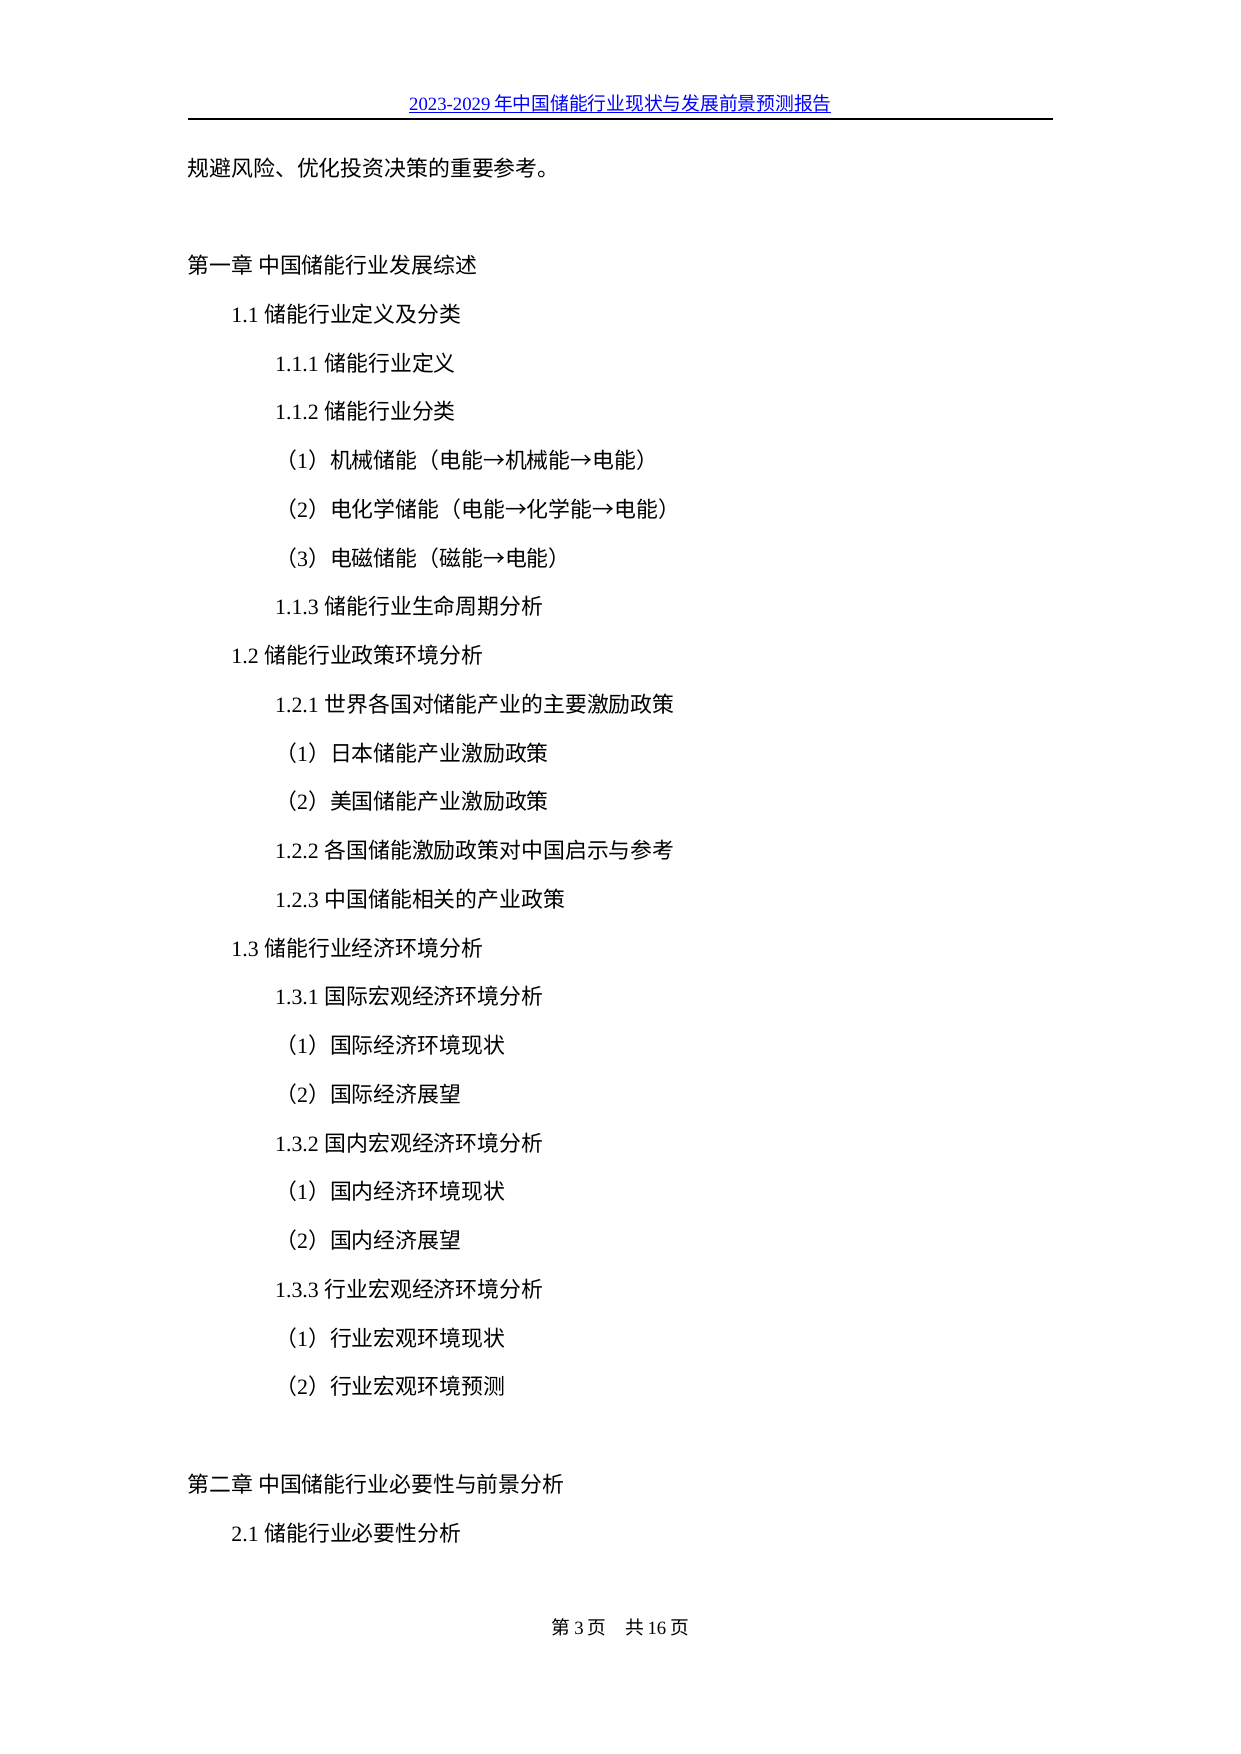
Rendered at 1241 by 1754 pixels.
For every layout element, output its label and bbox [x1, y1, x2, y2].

text [187, 150, 1053, 1548]
